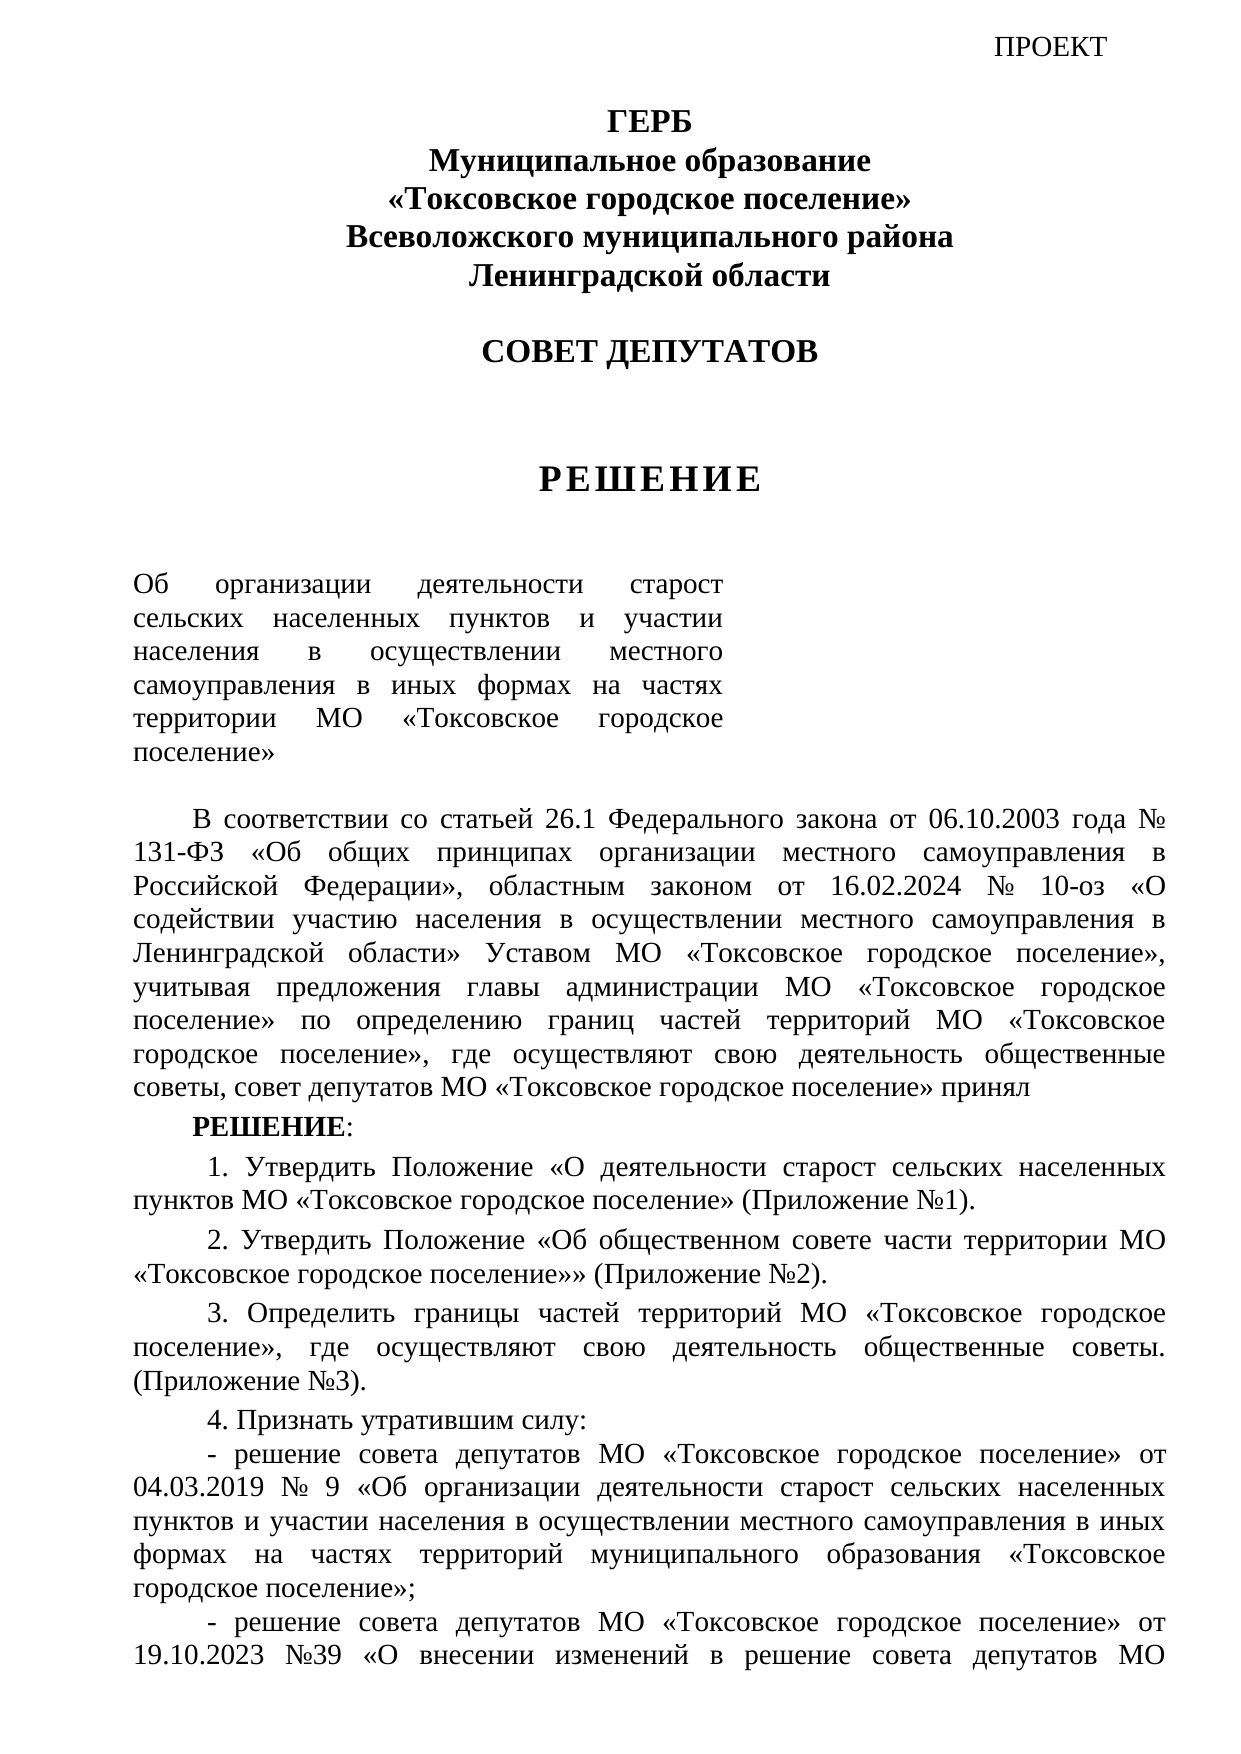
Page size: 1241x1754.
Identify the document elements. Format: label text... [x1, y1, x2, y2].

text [133, 1604, 1167, 1671]
text 1. Утвердить Положение «О деятельности старост сельских населенных пунктов МО «Токсовское городское поселение» (Приложение №1). [133, 1149, 1167, 1216]
text РЕШЕНИЕ [133, 456, 1167, 499]
text Об организации деятельности старост сельских населенных пунктов и участии населения в осуществлении местного самоуправления в иных формах на частях территории МО «Токсовское городское поселение» [133, 566, 723, 767]
text «Токсовское городское поселение» [133, 178, 1167, 216]
text 3. Определить границы частей территорий МО «Токсовское городское поселение», где осуществляют свою деятельность общественные советы. (Приложение №3). [133, 1296, 1167, 1396]
text - решение совета депутатов МО «Токсовское городское поселение» от 04.03.2019 № 9 «Об организации деятельности старост сельских населенных пунктов и участии населения в осуществлении местного самоуправления в иных формах на частях территорий муниципального образования «Токсовское городское поселение»; [133, 1436, 1167, 1604]
text Ленинградской области [133, 255, 1167, 293]
text Всеволожского муниципального района [133, 216, 1167, 255]
text СОВЕТ ДЕПУТАТОВ [133, 331, 1167, 370]
text Муниципальное образование [133, 140, 1167, 178]
text 2. Утвердить Положение «Об общественном совете части территории МО «Токсовское городское поселение»» (Приложение №2). [133, 1222, 1167, 1289]
text 4. Признать утратившим силу: [133, 1402, 1167, 1436]
text ГЕРБ [133, 101, 1167, 140]
text В соответствии со статьей 26.1 Федерального закона от 06.10.2003 года № 131-ФЗ «Об общих принципах организации местного самоуправления в Российской Федерации», областным законом от 16.02.2024 № 10-оз «О содействии участию населения в осуществлении местного самоуправления в Ленинградской области» Уставом МО «Токсовское городское поселение», учитывая предложения главы администрации МО «Токсовское городское поселение» по определению границ частей территорий МО «Токсовское городское поселение», где осуществляют свою деятельность общественные советы, совет депутатов МО «Токсовское городское поселение» принял [133, 801, 1167, 1103]
text РЕШЕНИЕ: [133, 1109, 1167, 1143]
